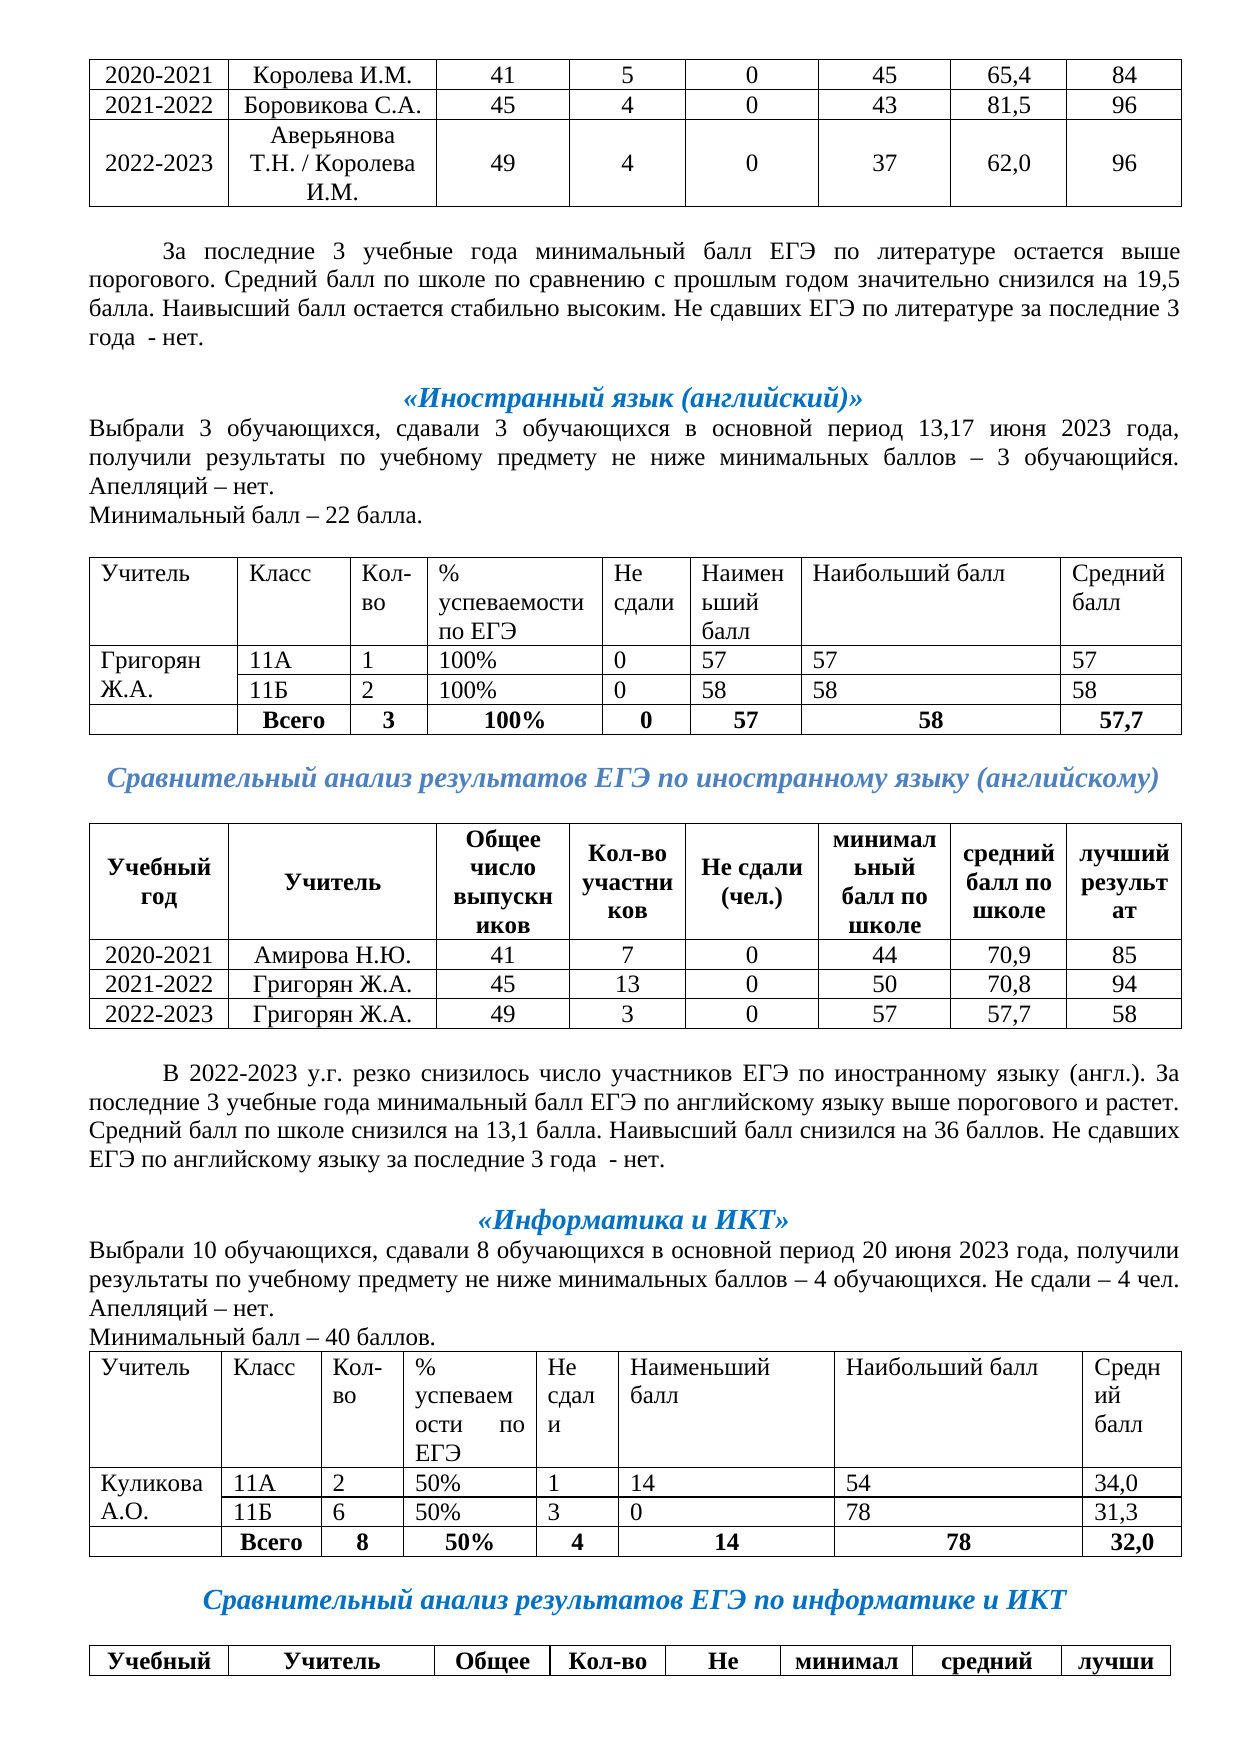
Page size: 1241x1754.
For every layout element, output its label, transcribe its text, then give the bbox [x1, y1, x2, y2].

list «Информатика и ИКТ» [89, 1202, 1181, 1236]
table_cell 57 [802, 646, 1060, 674]
table_cell 45 [819, 60, 950, 89]
table_cell Королева И.М. [229, 60, 436, 89]
table_cell 45 [437, 970, 569, 998]
table_cell Григорян Ж.А. [229, 970, 436, 998]
table_header лучший результат [1062, 1646, 1170, 1674]
table_cell 3 [570, 999, 685, 1028]
table_cell 54 [835, 1468, 1082, 1496]
table_cell 78 [835, 1498, 1082, 1526]
table_cell 43 [819, 90, 950, 119]
table_cell 2021-2022 [90, 90, 228, 119]
table_cell 78 [835, 1527, 1082, 1556]
table_cell 1 [537, 1468, 618, 1496]
table_header Учитель [90, 558, 237, 644]
table_cell 81,5 [951, 90, 1066, 119]
table_cell 50% [404, 1498, 536, 1526]
table_header Учебный год [90, 824, 228, 939]
table_cell 4 [570, 90, 685, 119]
table_header Класс [222, 1352, 321, 1467]
table_cell 1 [351, 646, 427, 674]
table_header % успеваемости по ЕГЭ [428, 558, 602, 644]
list Сравнительный анализ результатов ЕГЭ по информатике и ИКТ [89, 1582, 1181, 1616]
text Выбрали 10 обучающихся, сдавали 8 обучающихся в основной период 20 июня 2023 года, получили результаты по учебному предмету не ниже минимальных баллов – 4 обучающихся. Не сдали – 4 чел. Апелляций – нет. [89, 1236, 1181, 1322]
table_cell 2020-2021 [90, 940, 228, 968]
table_cell Боровикова С.А. [229, 90, 436, 119]
table_header Кол-во участников [570, 824, 685, 939]
table_cell 32,0 [1083, 1527, 1181, 1556]
table_cell 11А [238, 646, 350, 674]
table_cell 57 [1061, 646, 1181, 674]
table_cell 70,8 [951, 970, 1066, 998]
table_cell 2022-2023 [90, 999, 228, 1028]
table_cell Аверьянова Т.Н. / Королева И.М. [229, 120, 436, 206]
table_header Учитель [229, 1646, 434, 1674]
text В 2022-2023 у.г. резко снизилось число участников ЕГЭ по иностранному языку (англ.). За последние 3 учебные года минимальный балл ЕГЭ по английскому языку выше порогового и растет. Средний балл по школе снизился на 13,1 балла. Наивысший балл снизился на 36 баллов. Не сдавших ЕГЭ по английскому языку за последние 3 года - нет. [89, 1058, 1181, 1173]
table_cell 96 [1067, 90, 1181, 119]
table_cell 11Б [238, 675, 350, 704]
table_cell 0 [686, 60, 818, 89]
table_header минимальный балл по школе [819, 824, 950, 939]
table_header Наибольший балл [835, 1352, 1082, 1467]
table_cell 11Б [222, 1498, 321, 1526]
table_cell 2020-2021 [90, 60, 228, 89]
table_cell 3 [351, 705, 427, 734]
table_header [435, 1646, 549, 1674]
table_cell 44 [819, 940, 950, 968]
table_cell 3 [537, 1498, 618, 1526]
table_header Не сдали (чел.) [686, 824, 818, 939]
table_cell 50% [404, 1468, 536, 1496]
table_cell 8 [322, 1527, 403, 1556]
text Минимальный балл – 22 балла. [89, 500, 1181, 528]
table_header Кол-во [322, 1352, 403, 1467]
table_cell 37 [819, 120, 950, 206]
table_cell 14 [619, 1527, 834, 1556]
table_header Средний балл [1061, 558, 1181, 644]
table_cell 0 [603, 705, 690, 734]
table_cell 41 [437, 60, 569, 89]
table_cell 65,4 [951, 60, 1066, 89]
table_header средний балл по школе [951, 824, 1066, 939]
table_cell 57 [691, 646, 801, 674]
table_cell 0 [686, 999, 818, 1028]
table_cell Всего [238, 705, 350, 734]
table_cell 0 [603, 646, 690, 674]
table_cell 0 [686, 940, 818, 968]
table_cell 49 [437, 120, 569, 206]
table_header Кол-во [351, 558, 427, 644]
text За последние 3 учебные года минимальный балл ЕГЭ по литературе остается выше порогового. Средний балл по школе по сравнению с прошлым годом значительно снизился на 19,5 балла. Наивысший балл остается стабильно высоким. Не сдавших ЕГЭ по литературе за последние 3 года - нет. [89, 236, 1181, 351]
table_header Не сдали (чел.) [666, 1646, 780, 1674]
table_header Учитель [229, 824, 436, 939]
table_header Общее число выпускников [437, 824, 569, 939]
table_cell 58 [1061, 675, 1181, 704]
table_cell 41 [437, 940, 569, 968]
table_cell 0 [619, 1498, 834, 1526]
table_header Учебный год [90, 1646, 228, 1674]
table_cell 50 [819, 970, 950, 998]
table_cell Куликова А.О. [90, 1468, 221, 1526]
table_header Не сдали [603, 558, 690, 644]
table_cell 58 [802, 675, 1060, 704]
table_cell 2 [351, 675, 427, 704]
table_cell 58 [1067, 999, 1181, 1028]
table_cell [90, 1527, 221, 1556]
table_cell 58 [691, 675, 801, 704]
text Минимальный балл – 40 баллов. [89, 1322, 1181, 1351]
table_cell 57 [691, 705, 801, 734]
table_cell 84 [1067, 60, 1181, 89]
table_cell 11А [222, 1468, 321, 1496]
table_cell 100% [428, 646, 602, 674]
table_cell 4 [537, 1527, 618, 1556]
table_cell 57 [819, 999, 950, 1028]
table_cell 6 [322, 1498, 403, 1526]
table_header % успеваемости по ЕГЭ [404, 1352, 536, 1467]
table_header Средний балл [1083, 1352, 1181, 1467]
table_cell 58 [802, 705, 1060, 734]
table_cell 0 [686, 120, 818, 206]
table_cell 14 [619, 1468, 834, 1496]
table_header Кол-во участников [551, 1646, 665, 1674]
table_cell 100% [428, 705, 602, 734]
table_cell 50% [404, 1527, 536, 1556]
table_cell 2022-2023 [90, 120, 228, 206]
table_cell 49 [437, 999, 569, 1028]
table_cell 2021-2022 [90, 970, 228, 998]
table_cell 100% [428, 675, 602, 704]
table_cell 5 [570, 60, 685, 89]
text Выбрали 3 обучающихся, сдавали 3 обучающихся в основной период 13,17 июня 2023 года, получили результаты по учебному предмету не ниже минимальных баллов – 3 обучающийся. Апелляций – нет. [89, 413, 1181, 500]
list «Иностранный язык (английский)» [89, 380, 1181, 413]
table_header Класс [238, 558, 350, 644]
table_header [913, 1646, 1061, 1674]
table_cell [90, 705, 237, 734]
table_cell 70,9 [951, 940, 1066, 968]
table_cell 94 [1067, 970, 1181, 998]
table_cell 57,7 [1061, 705, 1181, 734]
table_cell 45 [437, 90, 569, 119]
table_cell Амирова Н.Ю. [229, 940, 436, 968]
table_cell Григорян Ж.А. [229, 999, 436, 1028]
list Сравнительный анализ результатов ЕГЭ по иностранному языку (английскому) [89, 760, 1181, 793]
table_cell 4 [570, 120, 685, 206]
table_cell 2 [322, 1468, 403, 1496]
table_cell 31,3 [1083, 1498, 1181, 1526]
table_cell Григорян Ж.А. [90, 646, 237, 704]
table_cell 7 [570, 940, 685, 968]
table_cell 13 [570, 970, 685, 998]
table_header лучший результат [1067, 824, 1181, 939]
table_cell 57,7 [951, 999, 1066, 1028]
table_header Наименьший балл [691, 558, 801, 644]
table_cell Всего [222, 1527, 321, 1556]
table_cell 0 [686, 970, 818, 998]
table_header Наибольший балл [802, 558, 1060, 644]
table_header Учитель [90, 1352, 221, 1467]
table_cell 34,0 [1083, 1468, 1181, 1496]
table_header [781, 1646, 912, 1674]
table_header Не сдали [537, 1352, 618, 1467]
table_cell 0 [686, 90, 818, 119]
table_cell 62,0 [951, 120, 1066, 206]
table_header Наименьший балл [619, 1352, 834, 1467]
table_cell 0 [603, 675, 690, 704]
table_cell 96 [1067, 120, 1181, 206]
table_cell 85 [1067, 940, 1181, 968]
